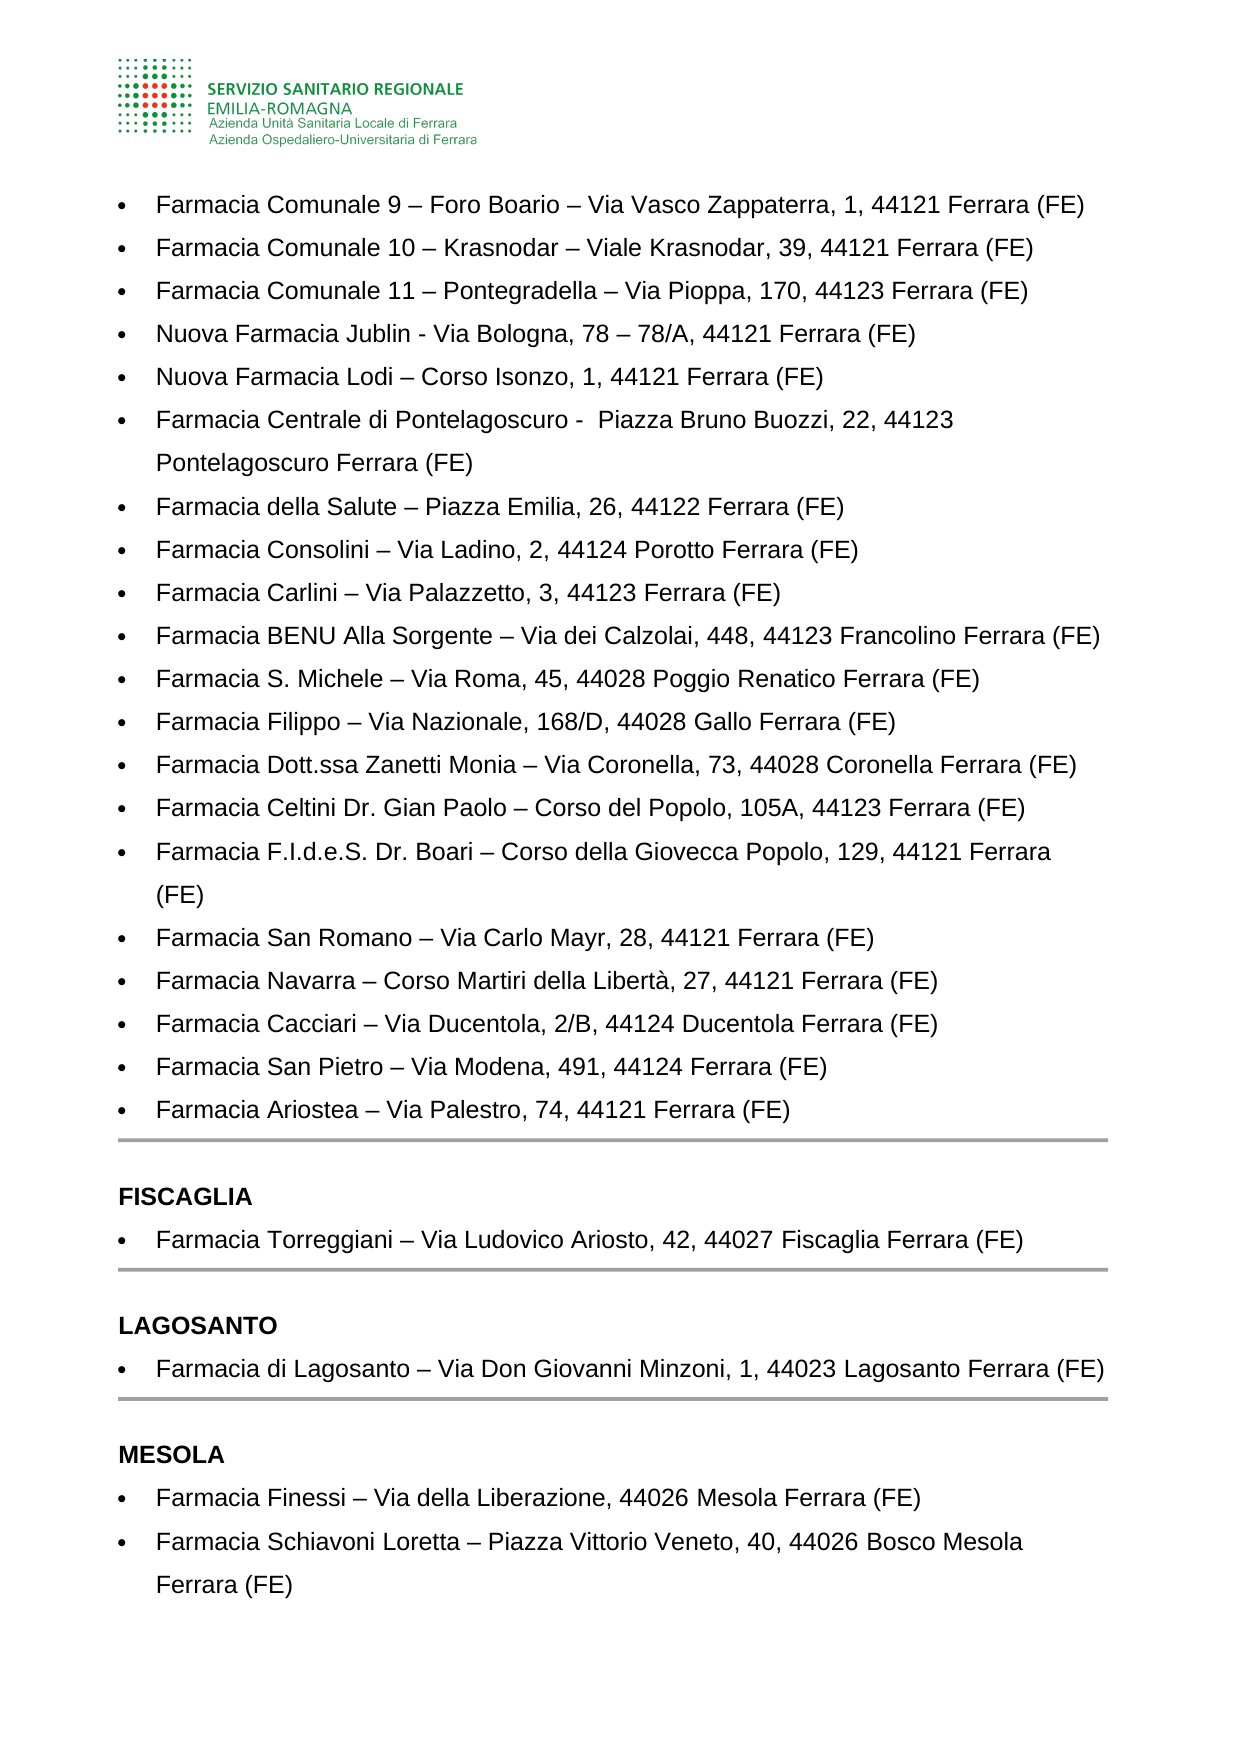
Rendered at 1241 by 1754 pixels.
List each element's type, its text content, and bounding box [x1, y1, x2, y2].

list Farmacia Comunale 11 – Pontegradella – Via Pioppa, 170, 44123 Ferrara (FE) [118, 276, 1107, 305]
list Farmacia Dott.ssa Zanetti Monia – Via Coronella, 73, 44028 Coronella Ferrara (FE) [118, 750, 1107, 779]
list Farmacia Carlini – Via Palazzetto, 3, 44123 Ferrara (FE) [118, 578, 1107, 607]
list Farmacia Comunale 10 – Krasnodar – Viale Krasnodar, 39, 44121 Ferrara (FE) [118, 233, 1107, 262]
list Farmacia BENU Alla Sorgente – Via dei Calzolai, 448, 44123 Francolino Ferrara (FE) [118, 621, 1107, 650]
list Farmacia di Lagosanto – Via Don Giovanni Minzoni, 1, 44023 Lagosanto Ferrara (FE) [118, 1354, 1107, 1383]
list Farmacia Cacciari – Via Ducentola, 2/B, 44124 Ducentola Ferrara (FE) [118, 1009, 1107, 1038]
list Farmacia S. Michele – Via Roma, 45, 44028 Poggio Renatico Ferrara (FE) [118, 664, 1107, 693]
list Farmacia Filippo – Via Nazionale, 168/D, 44028 Gallo Ferrara (FE) [118, 707, 1107, 736]
picture [118, 59, 477, 147]
list Farmacia della Salute – Piazza Emilia, 26, 44122 Ferrara (FE) [118, 492, 1107, 520]
text FISCAGLIA [118, 1182, 1107, 1210]
list Farmacia San Romano – Via Carlo Mayr, 28, 44121 Ferrara (FE) [118, 923, 1107, 952]
list Farmacia San Pietro – Via Modena, 491, 44124 Ferrara (FE) [118, 1052, 1107, 1081]
list Nuova Farmacia Jublin - Via Bologna, 78 – 78/A, 44121 Ferrara (FE) [118, 319, 1107, 348]
list Nuova Farmacia Lodi – Corso Isonzo, 1, 44121 Ferrara (FE) [118, 362, 1107, 391]
list Farmacia Finessi – Via della Liberazione, 44026 Mesola Ferrara (FE) [118, 1483, 1107, 1512]
list Farmacia Navarra – Corso Martiri della Libertà, 27, 44121 Ferrara (FE) [118, 966, 1107, 995]
list Farmacia Comunale 9 – Foro Boario – Via Vasco Zappaterra, 1, 44121 Ferrara (FE) [118, 190, 1107, 218]
list Farmacia Centrale di Pontelagoscuro - Piazza Bruno Buozzi, 22, 44123 Pontelagoscuro Ferrara (FE) [118, 405, 1107, 477]
list Farmacia Celtini Dr. Gian Paolo – Corso del Popolo, 105A, 44123 Ferrara (FE) [118, 793, 1107, 822]
list Farmacia Schiavoni Loretta – Piazza Vittorio Veneto, 40, 44026 Bosco Mesola Ferrara (FE) [118, 1527, 1107, 1598]
list Farmacia Torreggiani – Via Ludovico Ariosto, 42, 44027 Fiscaglia Ferrara (FE) [118, 1225, 1107, 1253]
list Farmacia F.I.d.e.S. Dr. Boari – Corso della Giovecca Popolo, 129, 44121 Ferrara (FE) [118, 837, 1107, 908]
text MESOLA [118, 1440, 1107, 1469]
text LAGOSANTO [118, 1311, 1107, 1340]
list Farmacia Consolini – Via Ladino, 2, 44124 Porotto Ferrara (FE) [118, 535, 1107, 563]
list Farmacia Ariostea – Via Palestro, 74, 44121 Ferrara (FE) [118, 1095, 1107, 1124]
